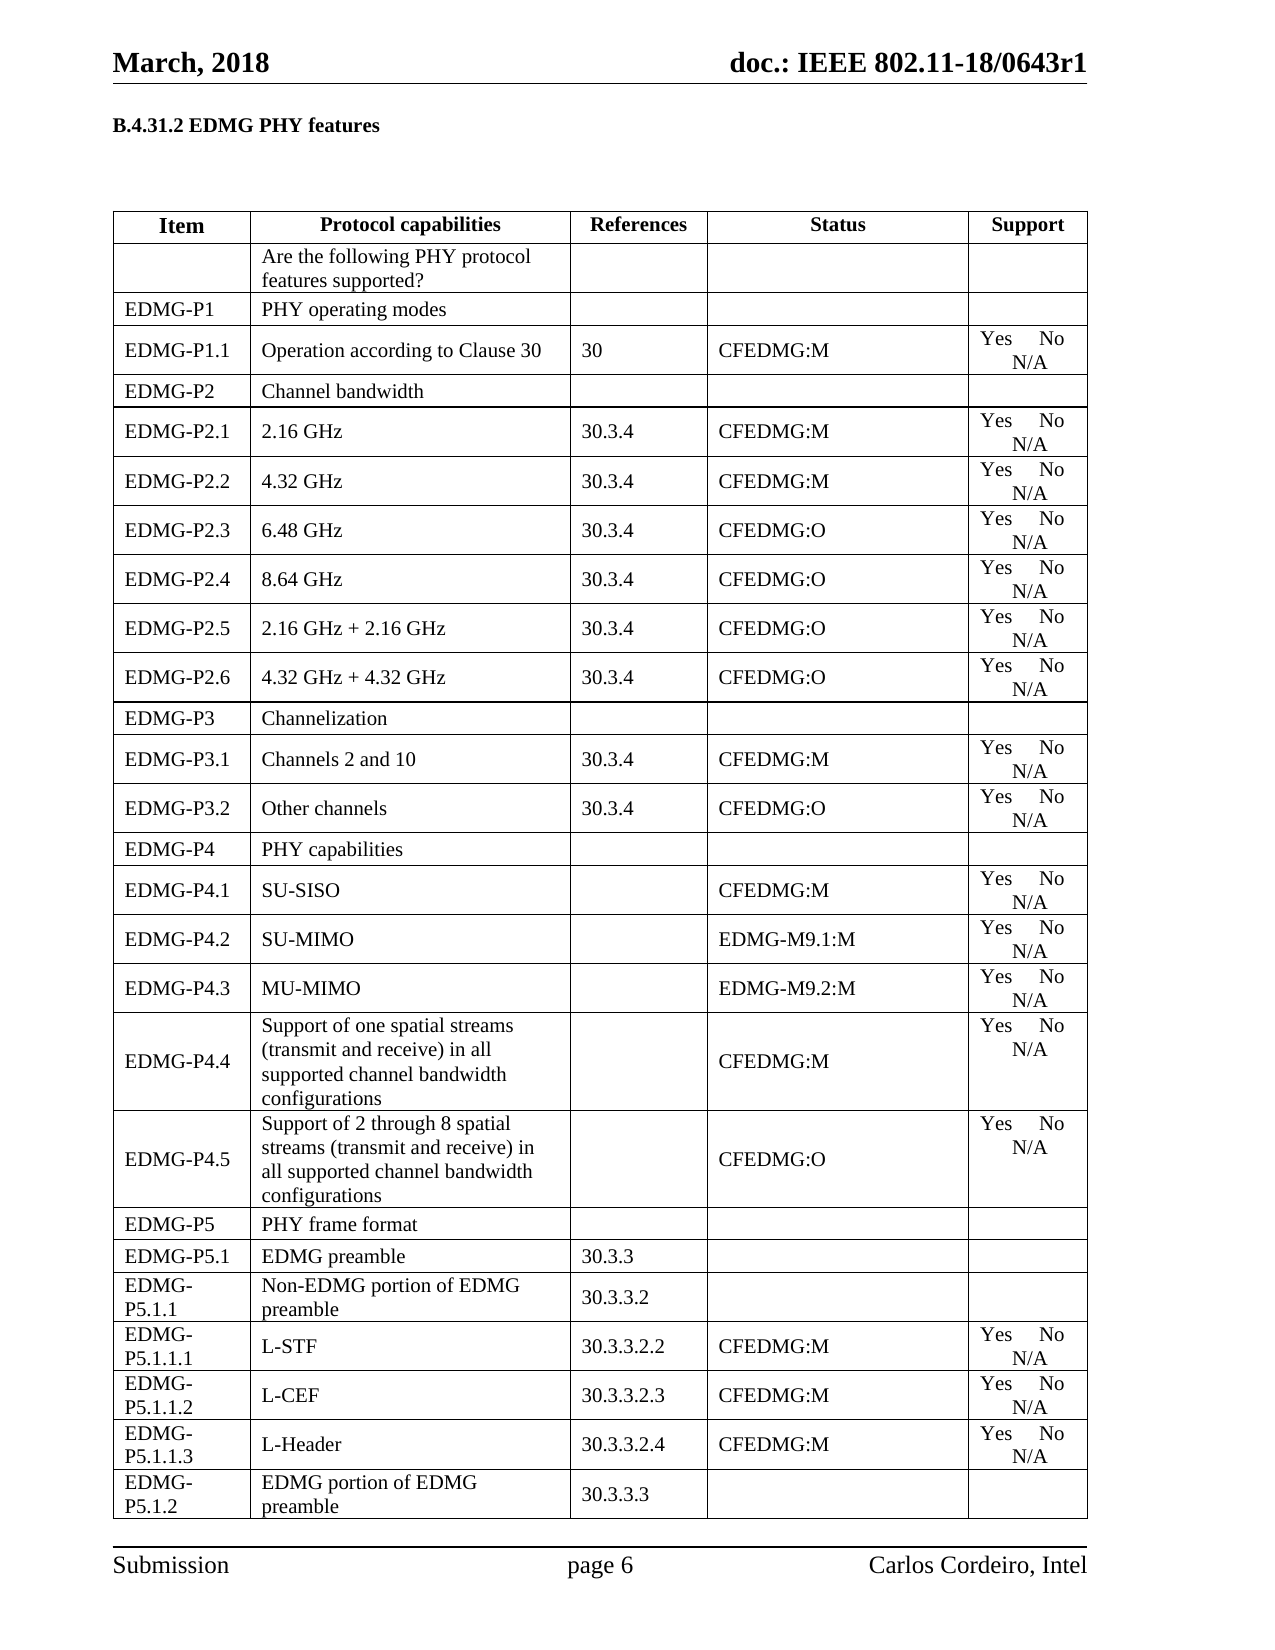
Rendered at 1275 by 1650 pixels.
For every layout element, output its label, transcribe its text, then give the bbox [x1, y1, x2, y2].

table_cell 30.3.4 [571, 735, 707, 783]
table_cell Yes  No  N/A  [969, 1371, 1087, 1419]
table_cell Operation according to Clause 30 [251, 326, 570, 374]
table_cell EDMG-P5.1.1.1 [114, 1322, 250, 1370]
table_cell EDMG-P4.5 [114, 1111, 250, 1207]
table_cell PHY operating modes [251, 293, 570, 325]
table_cell CFEDMG:O [708, 653, 968, 701]
table_cell Yes  No  N/A  [969, 784, 1087, 832]
table_cell CFEDMG:O [708, 1111, 968, 1207]
table_cell 2.16 GHz [251, 408, 570, 456]
table_cell 30.3.3.2.3 [571, 1371, 707, 1419]
table_cell EDMG-P4.2 [114, 915, 250, 963]
table_cell CFEDMG:M [708, 735, 968, 783]
table_cell EDMG-P2.6 [114, 653, 250, 701]
table_cell EDMG-P2.2 [114, 457, 250, 505]
table_cell [969, 375, 1087, 406]
table_cell Yes  No  N/A  [969, 408, 1087, 456]
table_cell 30.3.4 [571, 457, 707, 505]
table_cell [708, 833, 968, 865]
table_cell 2.16 GHz + 2.16 GHz [251, 604, 570, 652]
table_cell CFEDMG:M [708, 457, 968, 505]
table_cell EDMG-P3.1 [114, 735, 250, 783]
table_cell EDMG-P4.4 [114, 1013, 250, 1109]
table_cell Yes  No  N/A  [969, 1420, 1087, 1468]
table_cell [571, 866, 707, 914]
table_cell 4.32 GHz [251, 457, 570, 505]
table_cell 30.3.4 [571, 784, 707, 832]
table_cell L-Header [251, 1420, 570, 1468]
table_cell CFEDMG:M [708, 408, 968, 456]
table_cell 8.64 GHz [251, 555, 570, 603]
table_cell [708, 1208, 968, 1239]
table_cell Yes  No  N/A  [969, 1322, 1087, 1370]
table_cell Non-EDMG portion of EDMG preamble [251, 1273, 570, 1321]
table_cell [708, 1273, 968, 1321]
table_cell EDMG-P5.1.1.2 [114, 1371, 250, 1419]
table_cell EDMG-P4.1 [114, 866, 250, 914]
table_cell 30 [571, 326, 707, 374]
table_cell 6.48 GHz [251, 506, 570, 554]
table_cell SU-SISO [251, 866, 570, 914]
table_cell CFEDMG:O [708, 555, 968, 603]
table_cell EDMG-P1 [114, 293, 250, 325]
table_header Protocol capabilities [251, 212, 570, 243]
table_cell 30.3.4 [571, 604, 707, 652]
table_cell EDMG-P2.4 [114, 555, 250, 603]
table_cell Support of one spatial streams (transmit and receive) in all supported channel bandwidth configurations [251, 1013, 570, 1109]
table_cell [571, 1013, 707, 1109]
table_cell MU-MIMO [251, 964, 570, 1012]
table_cell SU-MIMO [251, 915, 570, 963]
table_cell Yes  No  N/A  [969, 653, 1087, 701]
table_cell PHY frame format [251, 1208, 570, 1239]
table_cell EDMG-M9.2:M [708, 964, 968, 1012]
table_cell PHY capabilities [251, 833, 570, 865]
table_cell [969, 1240, 1087, 1272]
table_cell [969, 1273, 1087, 1321]
table_cell CFEDMG:M [708, 326, 968, 374]
table_cell [708, 375, 968, 406]
table_cell EDMG-P5.1.2 [114, 1470, 250, 1518]
table_cell EDMG-P3.2 [114, 784, 250, 832]
table_cell Support of 2 through 8 spatial streams (transmit and receive) in all supported channel bandwidth configurations [251, 1111, 570, 1207]
table_cell 30.3.4 [571, 555, 707, 603]
table_cell CFEDMG:O [708, 784, 968, 832]
table_cell CFEDMG:M [708, 1420, 968, 1468]
table_cell EDMG-P5 [114, 1208, 250, 1239]
table_cell 30.3.4 [571, 408, 707, 456]
table_cell EDMG-P4.3 [114, 964, 250, 1012]
table_cell [969, 293, 1087, 325]
table_cell [571, 375, 707, 406]
table_cell 30.3.3.3 [571, 1470, 707, 1518]
table_cell EDMG-P1.1 [114, 326, 250, 374]
table_cell EDMG-P2.1 [114, 408, 250, 456]
table_header References [571, 212, 707, 243]
table_cell Yes  No  N/A  [969, 964, 1087, 1012]
table_cell L-CEF [251, 1371, 570, 1419]
table_cell EDMG-P5.1 [114, 1240, 250, 1272]
table_cell Yes  No  N/A  [969, 326, 1087, 374]
table_header Status [708, 212, 968, 243]
table_cell EDMG-P2 [114, 375, 250, 406]
table_header Support [969, 212, 1087, 243]
table_cell 30.3.3 [571, 1240, 707, 1272]
table_cell Yes  No  N/A  [969, 866, 1087, 914]
table_cell Yes  No  N/A  [969, 604, 1087, 652]
table_cell [969, 1470, 1087, 1518]
table_cell EDMG-P5.1.1 [114, 1273, 250, 1321]
table_cell [969, 1208, 1087, 1239]
table_cell EDMG preamble [251, 1240, 570, 1272]
table_cell Other channels [251, 784, 570, 832]
table_cell 30.3.3.2 [571, 1273, 707, 1321]
table_cell CFEDMG:M [708, 1371, 968, 1419]
table_cell EDMG-P3 [114, 703, 250, 734]
table_cell Channelization [251, 703, 570, 734]
table_cell [571, 703, 707, 734]
table_cell [969, 244, 1087, 292]
table_cell L-STF [251, 1322, 570, 1370]
table_cell [708, 293, 968, 325]
table_cell Channel bandwidth [251, 375, 570, 406]
table_cell [969, 833, 1087, 865]
table_cell 30.3.3.2.4 [571, 1420, 707, 1468]
table_cell [708, 703, 968, 734]
table_cell Yes  No  N/A  [969, 915, 1087, 963]
table_cell [708, 244, 968, 292]
table_cell EDMG-P2.5 [114, 604, 250, 652]
table_cell [571, 915, 707, 963]
table_cell EDMG-M9.1:M [708, 915, 968, 963]
table_cell [571, 244, 707, 292]
table_cell EDMG-P5.1.1.3 [114, 1420, 250, 1468]
table_cell CFEDMG:M [708, 1013, 968, 1109]
table_cell [571, 1208, 707, 1239]
table_cell 4.32 GHz + 4.32 GHz [251, 653, 570, 701]
table_cell Yes  No  N/A  [969, 735, 1087, 783]
table_cell Yes  No  N/A  [969, 1013, 1087, 1109]
table_cell Yes  No  N/A  [969, 506, 1087, 554]
table_cell Channels 2 and 10 [251, 735, 570, 783]
table_cell Yes  No  N/A  [969, 555, 1087, 603]
table_cell Are the following PHY protocol features supported? [251, 244, 570, 292]
table_header Item [114, 212, 250, 243]
table_cell CFEDMG:M [708, 1322, 968, 1370]
table_cell CFEDMG:O [708, 604, 968, 652]
table_cell Yes  No  N/A  [969, 1111, 1087, 1207]
table_cell [708, 1240, 968, 1272]
table_cell 30.3.4 [571, 506, 707, 554]
table_cell [571, 293, 707, 325]
table_cell EDMG portion of EDMG preamble [251, 1470, 570, 1518]
table_cell [571, 964, 707, 1012]
table_cell 30.3.4 [571, 653, 707, 701]
table_cell [571, 1111, 707, 1207]
table_cell [969, 703, 1087, 734]
table_cell 30.3.3.2.2 [571, 1322, 707, 1370]
table_cell EDMG-P2.3 [114, 506, 250, 554]
table_cell [708, 1470, 968, 1518]
table_cell EDMG-P4 [114, 833, 250, 865]
table_cell CFEDMG:M [708, 866, 968, 914]
table_cell Yes  No  N/A  [969, 457, 1087, 505]
table_cell [114, 244, 250, 292]
table_cell CFEDMG:O [708, 506, 968, 554]
table_cell [571, 833, 707, 865]
text B.4.31.2 EDMG PHY features [112, 112, 1087, 137]
